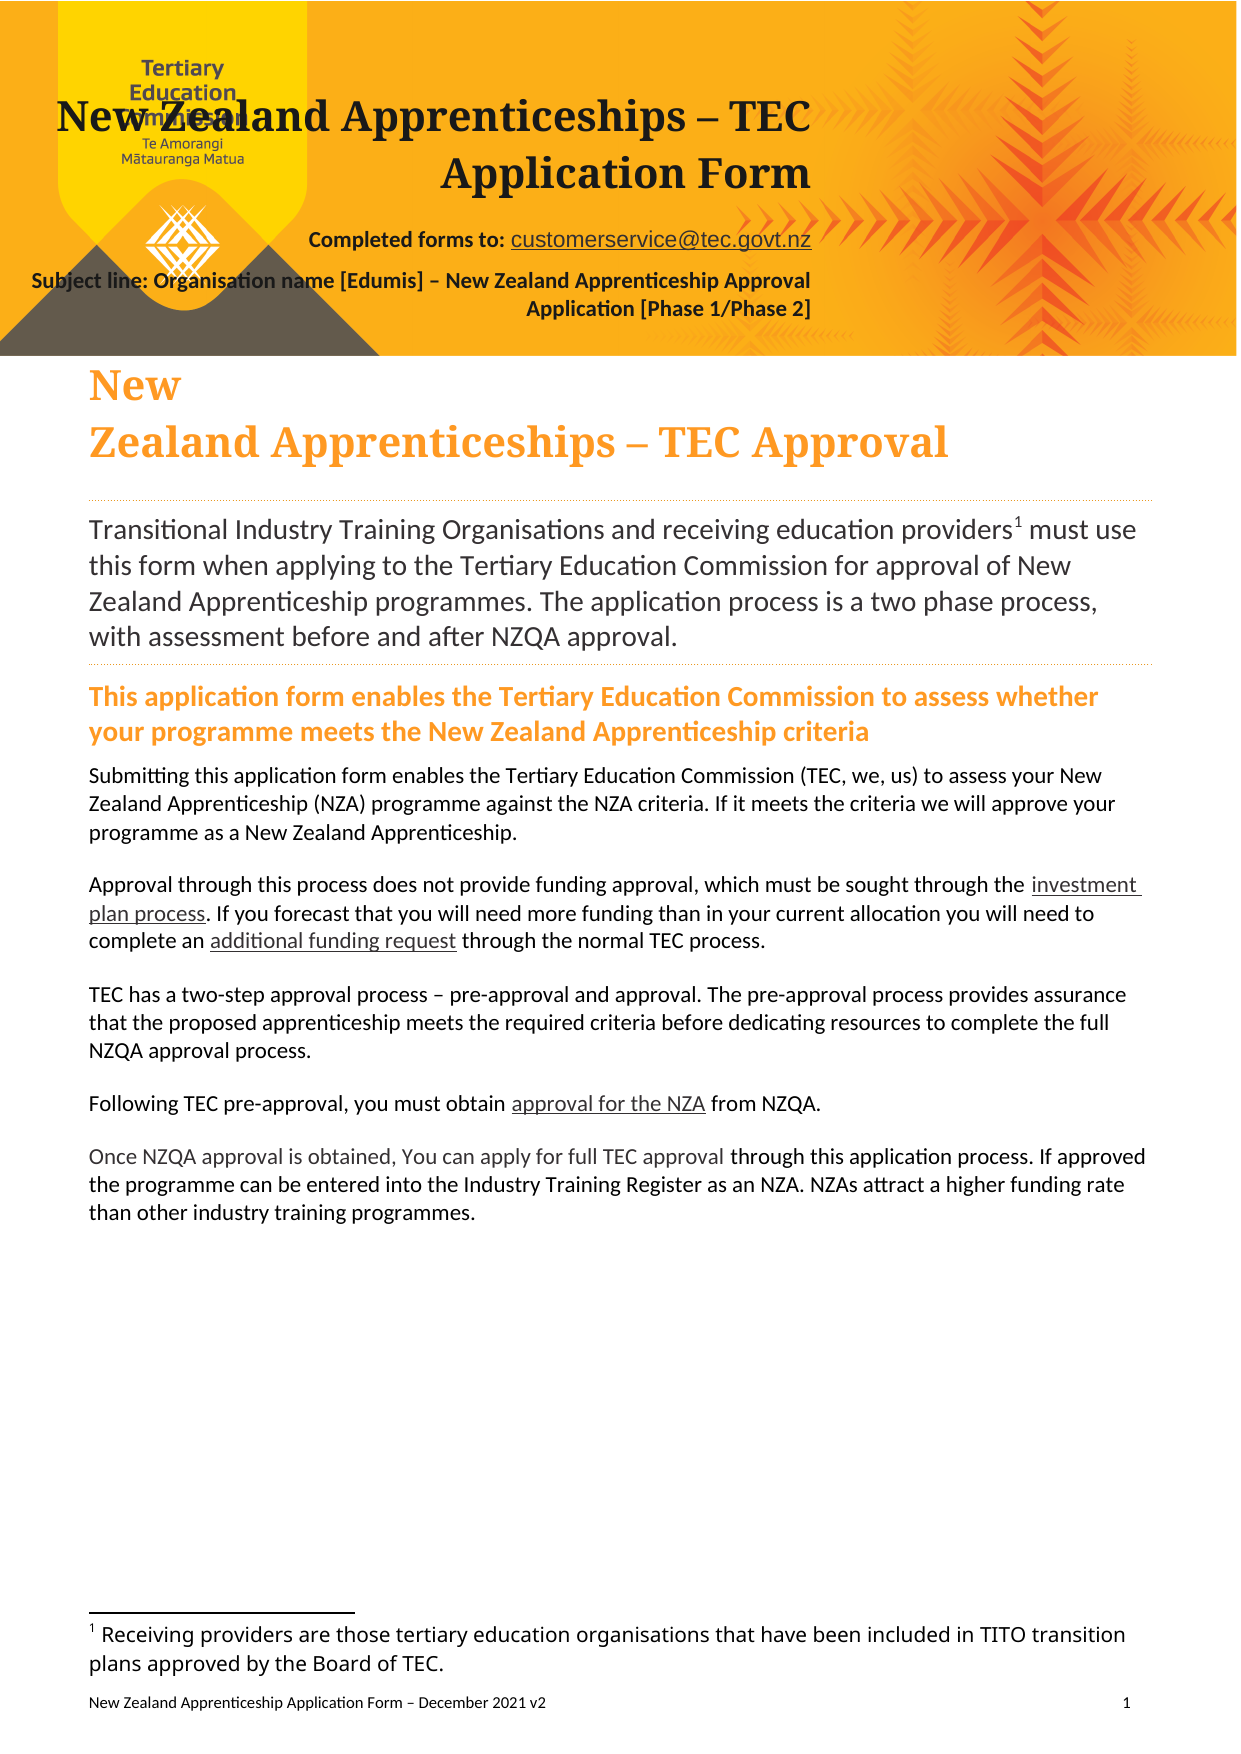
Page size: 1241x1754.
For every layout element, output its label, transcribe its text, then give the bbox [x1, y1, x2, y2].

text Submitting this application form enables the Tertiary Education Commission (TEC, we, us) to assess your New Zealand Apprenticeship (NZA) programme against the NZA criteria. If it meets the criteria we will approve your programme as a New Zealand Apprenticeship. [89, 762, 1152, 846]
text TEC has a two-step approval process – pre-approval and approval. The pre-approval process provides assurance that the proposed apprenticeship meets the required criteria before dedicating resources to complete the full NZQA approval process. [89, 980, 1152, 1064]
subtitle New Zealand Apprenticeships – TEC Approval [89, 106, 1152, 469]
text Once NZQA approval is obtained, You can apply for full TEC approval through this application process. If approved the programme can be entered into the Industry Training Register as an NZA. NZAs attract a higher funding rate than other industry training programmes. [89, 1142, 1152, 1226]
picture [0, 1, 1237, 356]
text Following TEC pre-approval, you must obtain approval for the NZA from NZQA. [89, 1089, 1152, 1117]
text Transitional Industry Training Organisations and receiving education providers must use this form when applying to the Tertiary Education Commission for approval of New Zealand Apprenticeship programmes. The application process is a two phase process, with assessment before and after NZQA approval. [89, 500, 1152, 665]
text Approval through this process does not provide funding approval, which must be sought through the investment plan process. If you forecast that you will need more funding than in your current allocation you will need to complete an additional funding request through the normal TEC process. [89, 871, 1152, 955]
subtitle This application form enables the Tertiary Education Commission to assess whether your programme meets the New Zealand Apprenticeship criteria [89, 678, 1152, 749]
